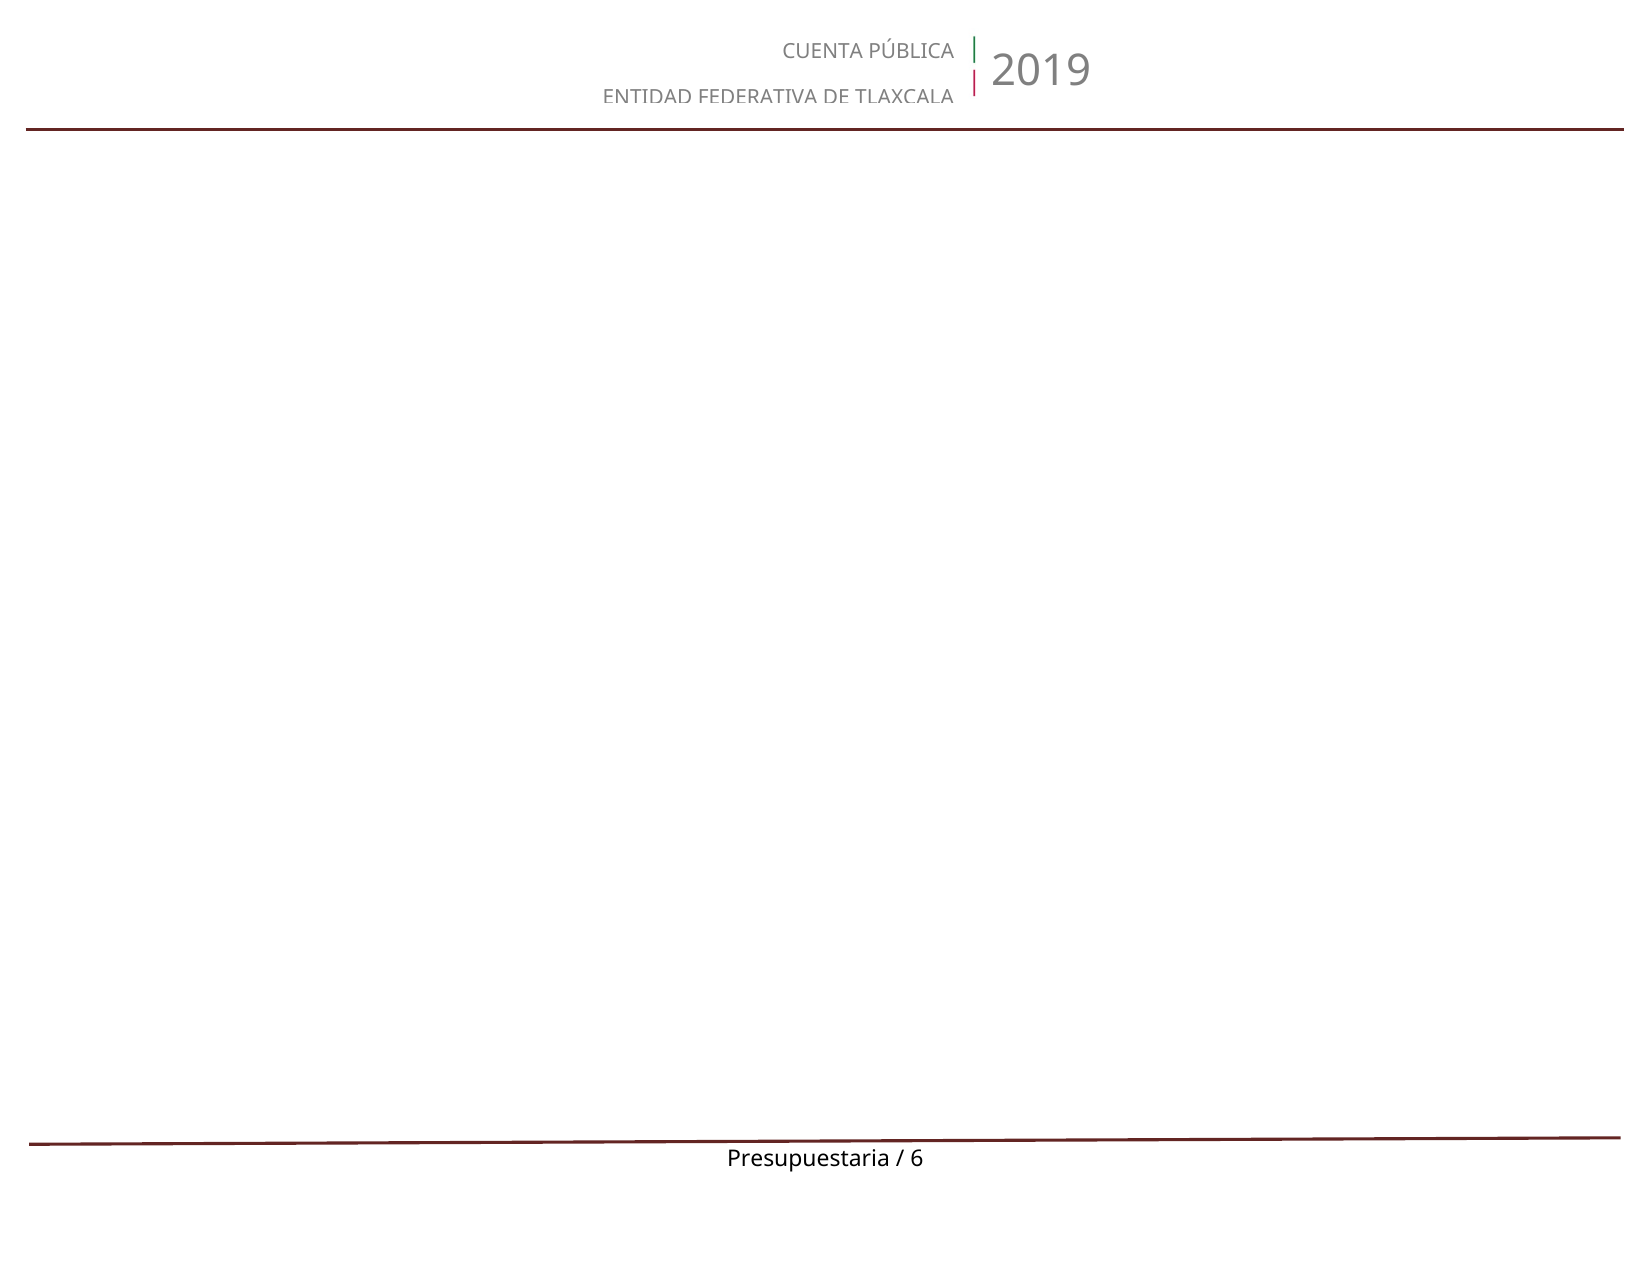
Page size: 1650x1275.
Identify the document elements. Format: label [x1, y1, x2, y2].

picture [968, 28, 985, 99]
